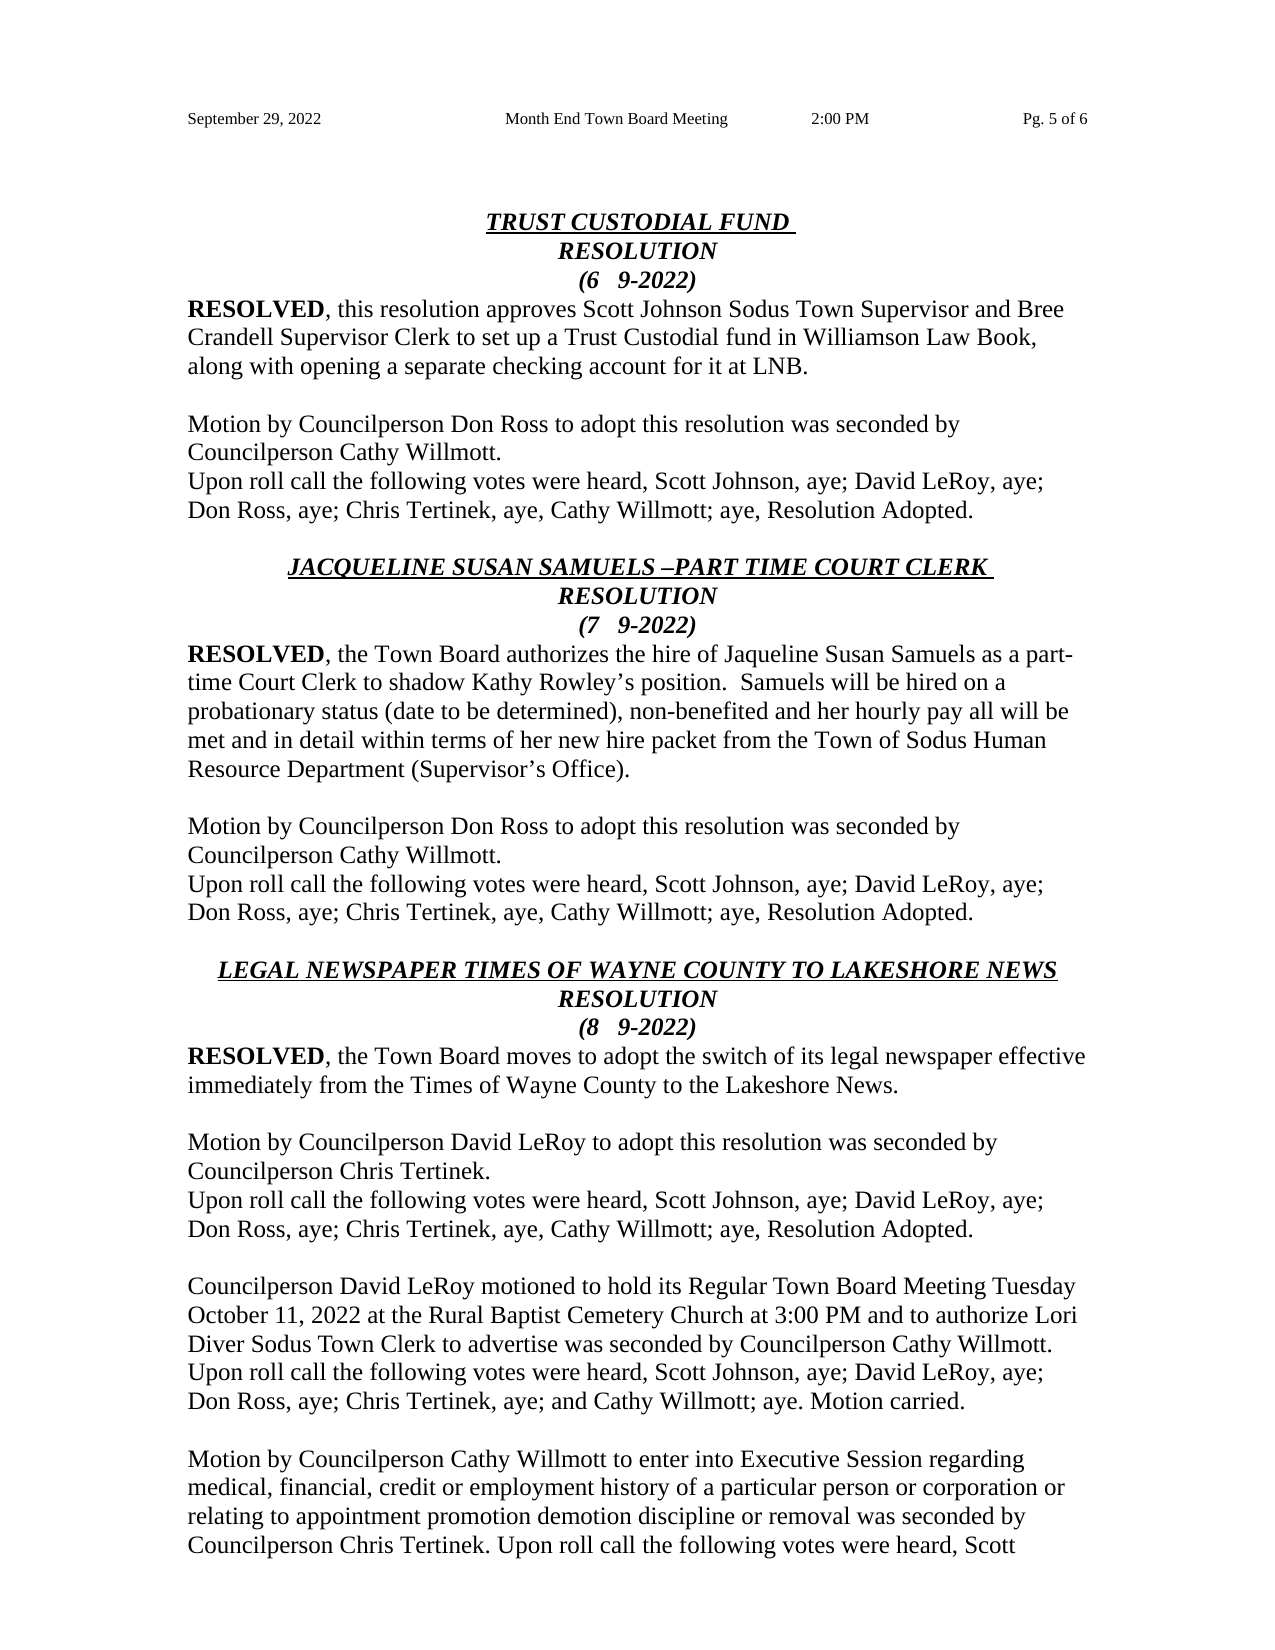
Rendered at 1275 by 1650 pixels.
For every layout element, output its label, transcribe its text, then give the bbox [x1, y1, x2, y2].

text Upon roll call the following votes were heard, Scott Johnson, aye; David LeRoy, aye; Don Ross, aye; Chris Tertinek, aye, Cathy Willmott; aye, Resolution Adopted. [187, 869, 1087, 926]
text Upon roll call the following votes were heard, Scott Johnson, aye; David LeRoy, aye; Don Ross, aye; Chris Tertinek, aye, Cathy Willmott; aye, Resolution Adopted. [187, 466, 1087, 524]
text RESOLVED, this resolution approves Scott Johnson Sodus Town Supervisor and Bree Crandell Supervisor Clerk to set up a Trust Custodial fund in Williamson Law Book, along with opening a separate checking account for it at LNB. [187, 294, 1087, 380]
text Motion by Councilperson David LeRoy to adopt this resolution was seconded by Councilperson Chris Tertinek. [187, 1127, 1087, 1185]
text (7 9-2022) [187, 610, 1087, 639]
text RESOLUTION [187, 236, 1087, 265]
text TRUST CUSTODIAL FUND [187, 207, 1087, 236]
text RESOLVED, the Town Board moves to adopt the switch of its legal newspaper effective immediately from the Times of Wayne County to the Lakeshore News. [187, 1041, 1087, 1099]
text JACQUELINE SUSAN SAMUELS –PART TIME COURT CLERK [187, 552, 1087, 581]
text Motion by Councilperson Don Ross to adopt this resolution was seconded by Councilperson Cathy Willmott. [187, 811, 1087, 869]
text (6 9-2022) [187, 265, 1087, 294]
text LEGAL NEWSPAPER TIMES OF WAYNE COUNTY TO LAKESHORE NEWS [187, 955, 1087, 984]
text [187, 1444, 1087, 1559]
text Upon roll call the following votes were heard, Scott Johnson, aye; David LeRoy, aye; Don Ross, aye; Chris Tertinek, aye, Cathy Willmott; aye, Resolution Adopted. [187, 1185, 1087, 1242]
text Councilperson David LeRoy motioned to hold its Regular Town Board Meeting Tuesday October 11, 2022 at the Rural Baptist Cemetery Church at 3:00 PM and to authorize Lori Diver Sodus Town Clerk to advertise was seconded by Councilperson Cathy Willmott. Upon roll call the following votes were heard, Scott Johnson, aye; David LeRoy, aye; Don Ross, aye; Chris Tertinek, aye; and Cathy Willmott; aye. Motion carried. [187, 1271, 1087, 1415]
text Motion by Councilperson Don Ross to adopt this resolution was seconded by Councilperson Cathy Willmott. [187, 409, 1087, 466]
text RESOLUTION [187, 984, 1087, 1012]
text RESOLVED, the Town Board authorizes the hire of Jaqueline Susan Samuels as a part-time Court Clerk to shadow Kathy Rowley’s position. Samuels will be hired on a probationary status (date to be determined), non-benefited and her hourly pay all will be met and in detail within terms of her new hire packet from the Town of Sodus Human Resource Department (Supervisor’s Office). [187, 639, 1087, 782]
text RESOLUTION [187, 581, 1087, 610]
text (8 9-2022) [187, 1012, 1087, 1041]
